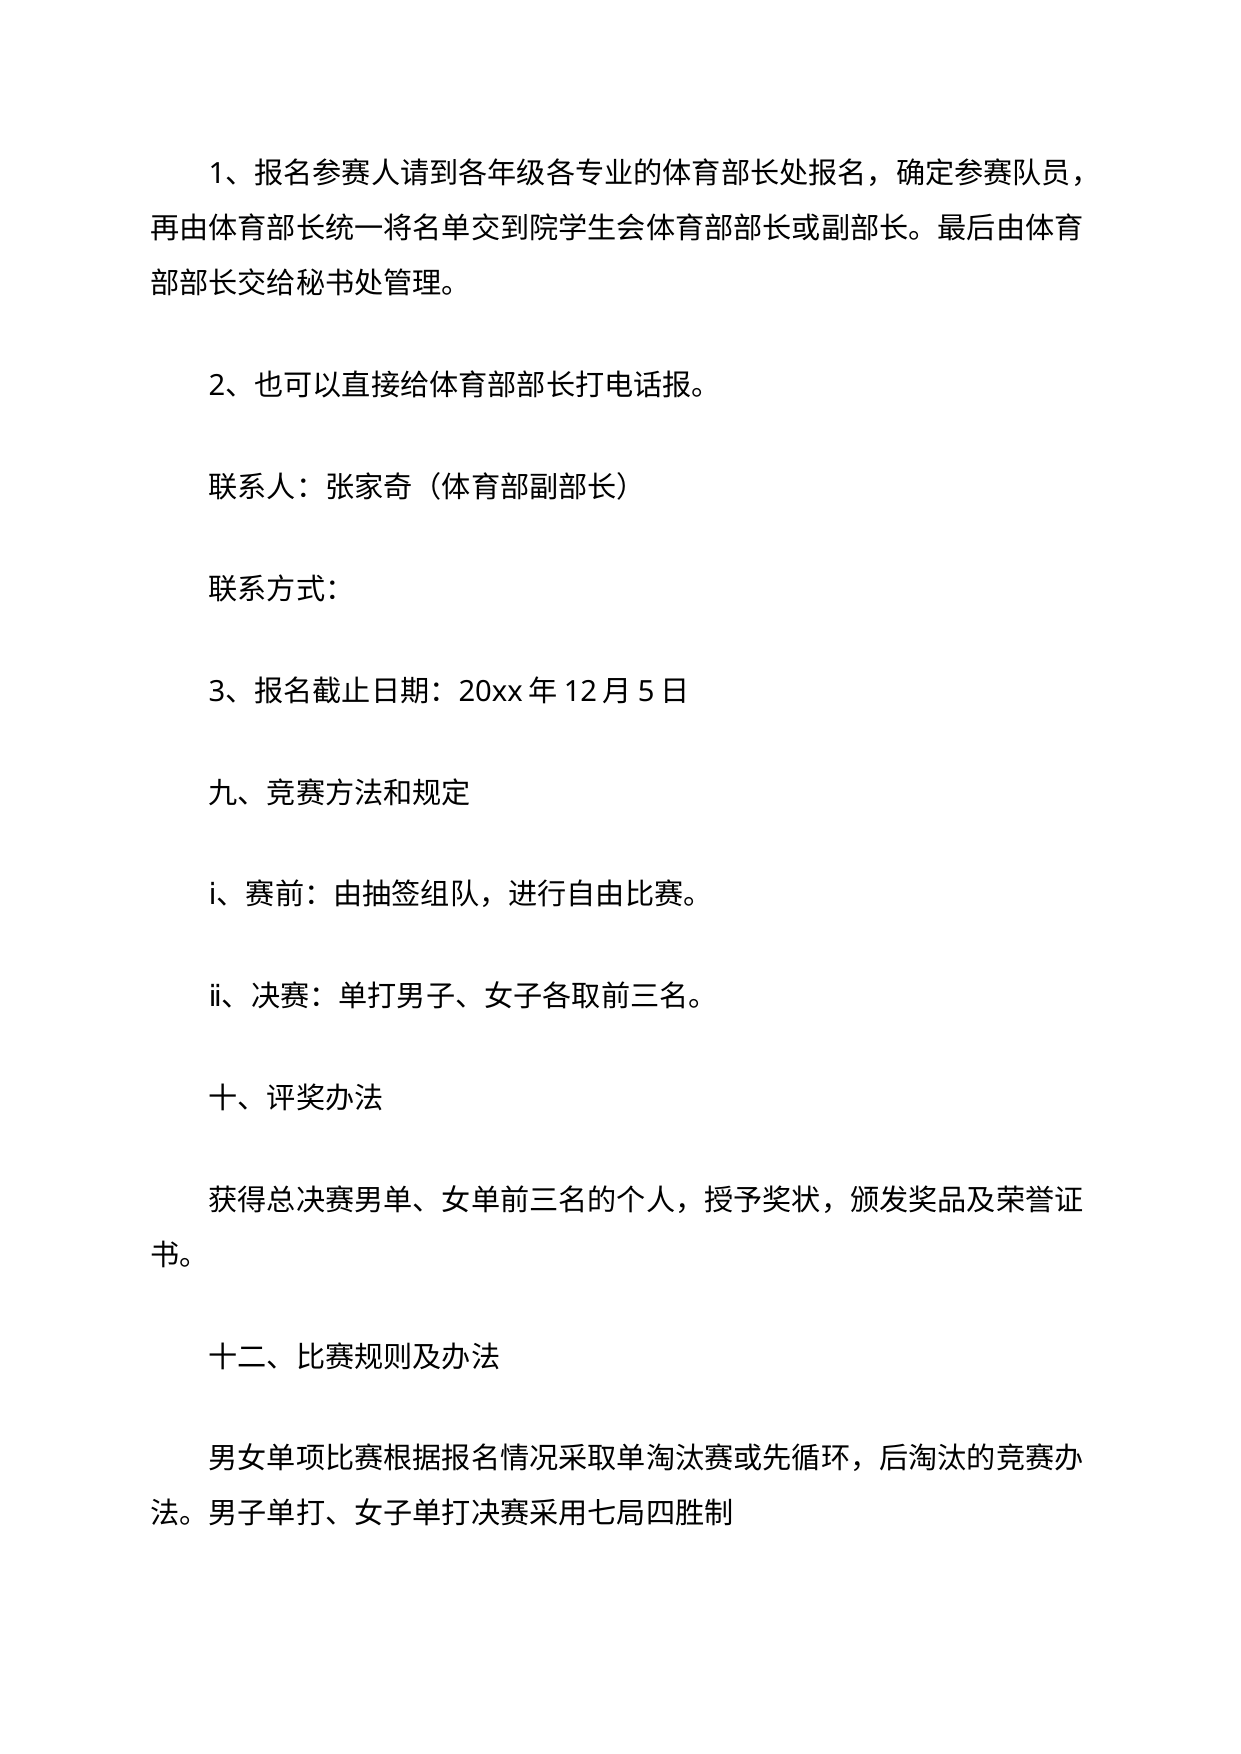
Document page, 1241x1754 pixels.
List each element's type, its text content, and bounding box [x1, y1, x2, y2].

text ⅰ、赛前：由抽签组队，进行自由比赛。 [150, 871, 1090, 913]
text 联系人：张家奇（体育部副部长） [150, 464, 1090, 506]
text 获得总决赛男单、女单前三名的个人，授予奖状，颁发奖品及荣誉证书。 [150, 1177, 1090, 1274]
text 1、报名参赛人请到各年级各专业的体育部长处报名，确定参赛队员，再由体育部长统一将名单交到院学生会体育部部长或副部长。最后由体育部部长交给秘书处管理。 [150, 150, 1090, 302]
text 九、竞赛方法和规定 [150, 769, 1090, 811]
text 十二、比赛规则及办法 [150, 1333, 1090, 1376]
text 男女单项比赛根据报名情况采取单淘汰赛或先循环，后淘汰的竞赛办法。男子单打、女子单打决赛采用七局四胜制 [150, 1435, 1090, 1532]
text ⅱ、决赛：单打男子、女子各取前三名。 [150, 973, 1090, 1015]
text 2、也可以直接给体育部部长打电话报。 [150, 362, 1090, 404]
text 联系方式： [150, 565, 1090, 608]
text 十、评奖办法 [150, 1075, 1090, 1117]
text 3、报名截止日期：20xx年12月5日 [150, 667, 1090, 709]
